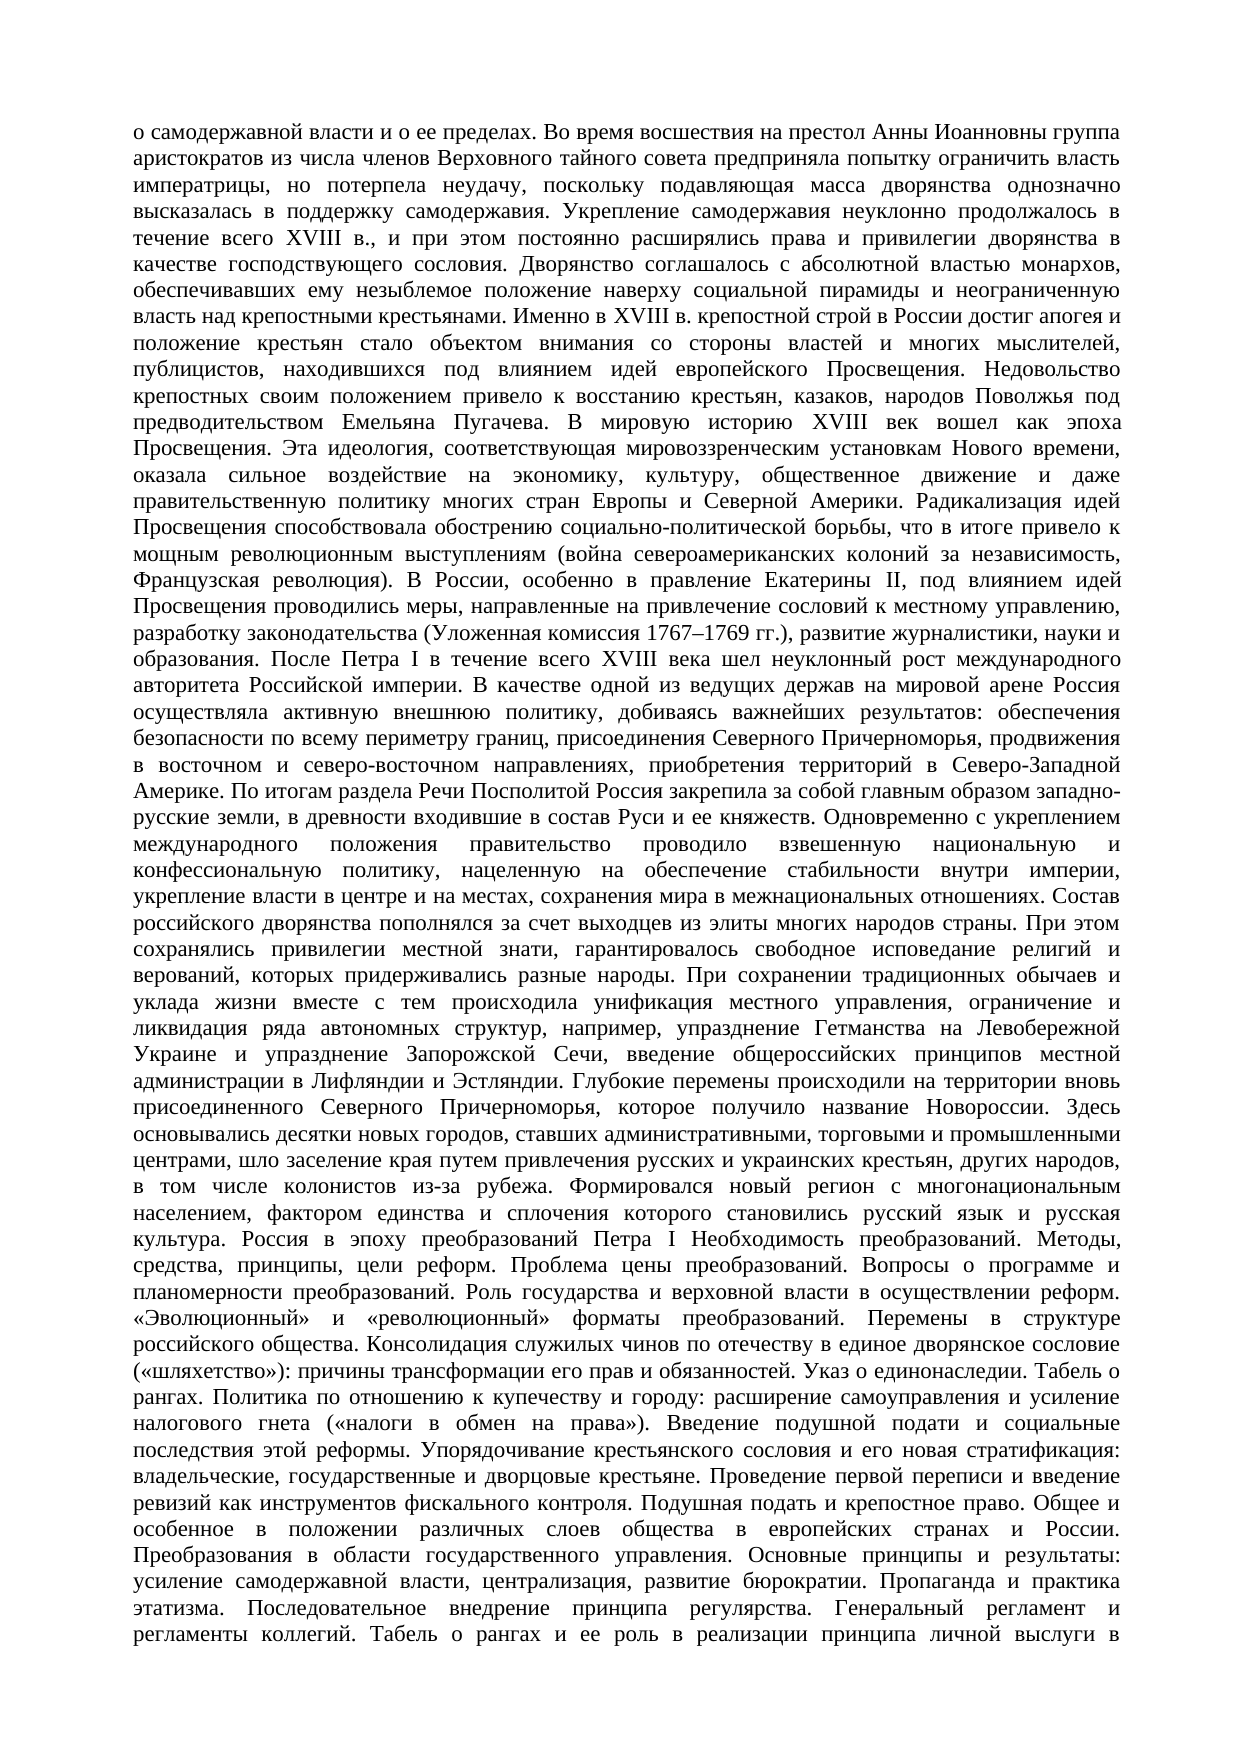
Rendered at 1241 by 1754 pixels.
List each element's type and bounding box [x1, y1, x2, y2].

text [133, 118, 1122, 1647]
